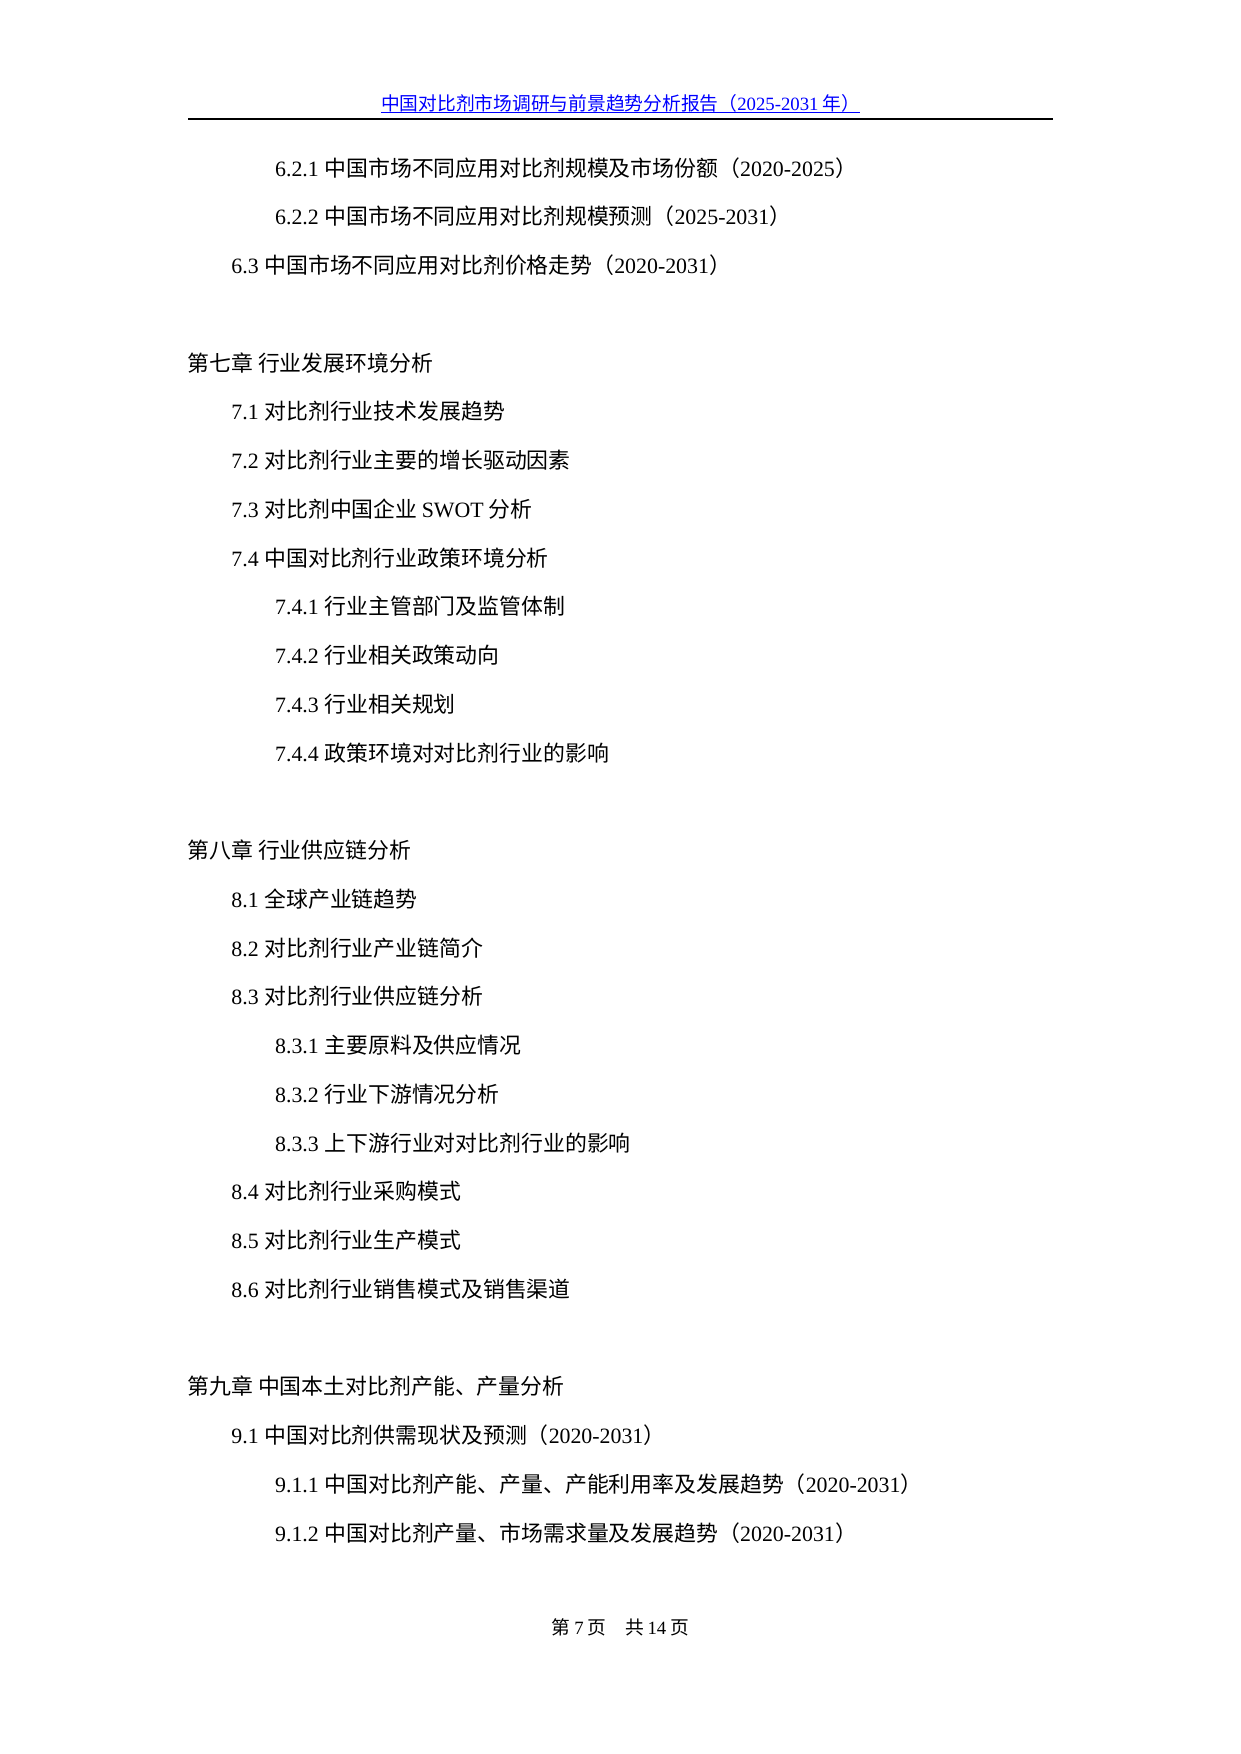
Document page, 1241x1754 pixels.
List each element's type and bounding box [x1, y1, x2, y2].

text [187, 150, 1053, 1548]
